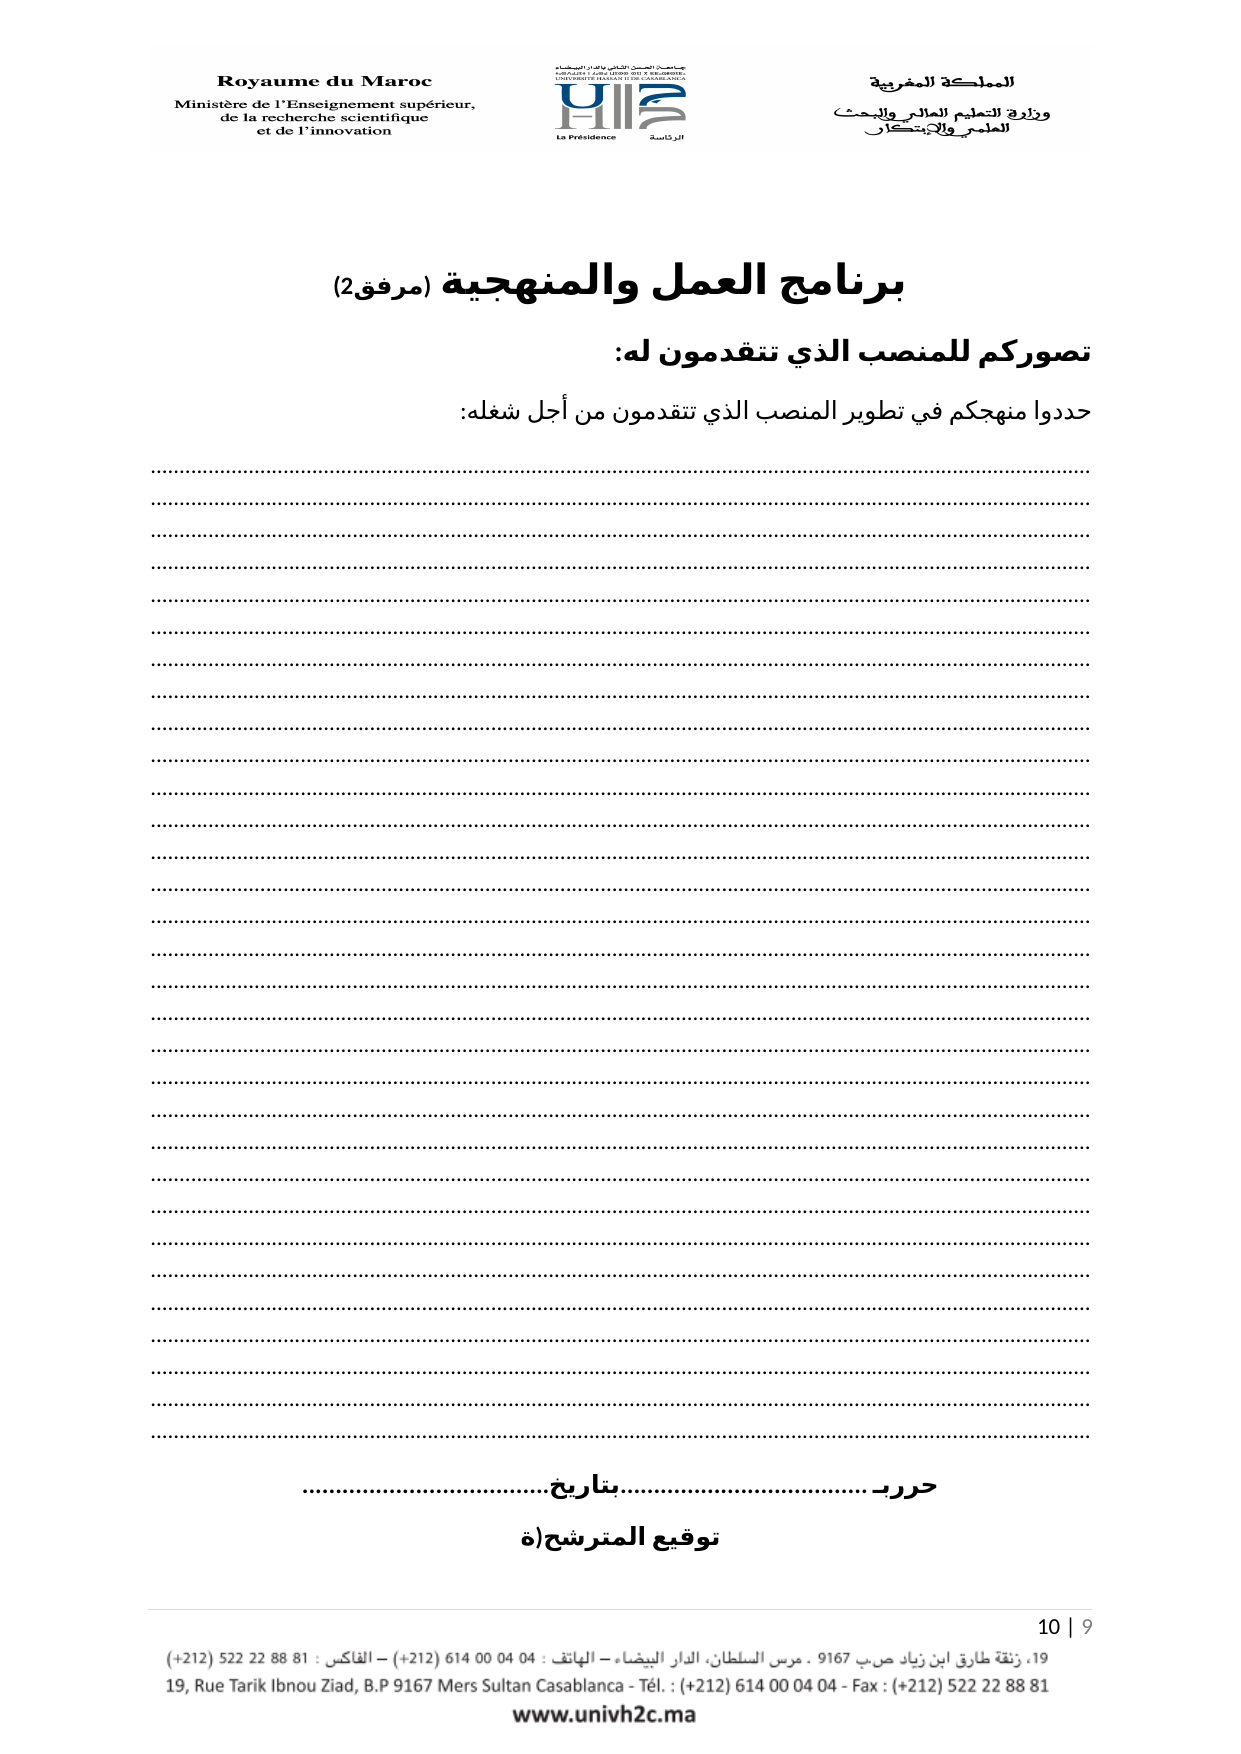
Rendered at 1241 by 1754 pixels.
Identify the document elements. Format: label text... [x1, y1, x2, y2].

text حرربـ .....................................بتاريخ..................................... [148, 1469, 1092, 1500]
text برنامج العمل والمنهجية (مرفق2) [148, 254, 1092, 305]
picture [147, 44, 1093, 153]
text حددوا منهجكم في تطوير المنصب الذي تتقدمون من أجل شغله: [148, 395, 1092, 426]
picture [147, 1640, 1093, 1730]
text توقيع المترشح(ة [148, 1521, 1092, 1551]
text تصوركم للمنصب الذي تتقدمون له: [148, 333, 1092, 369]
text ............................................................................................................................................................................................................................................................................................................................................................................................................................................................................................................................................................................................................................................................................................................................................................................................................................................................................................................................................................................................................................................................................................................................................................................................................................................................................................................................................................................................................................................................................................................................................................................................................................................................................................................................................................................................................................................................................................................................................................................................................................................................................................................................................................................................................................................................................................................................................................................................................................................................................................................................................................................................................................................................................................................................................................................................................................................................................................................................................................................................................................................................................................................................................................................................................................................................................................................................................................................................................................................................................................................................................................................................................................................................................................................................................................................................................................................................................................................................................................................................................................................................................................................................................................................................................................................................................................................................................................................................................................................................................................................................................................................................................................................................................................................................................................................................................................................................................................................................................................................................................................................................................................................................................................................................................................................................. [148, 451, 1092, 1444]
